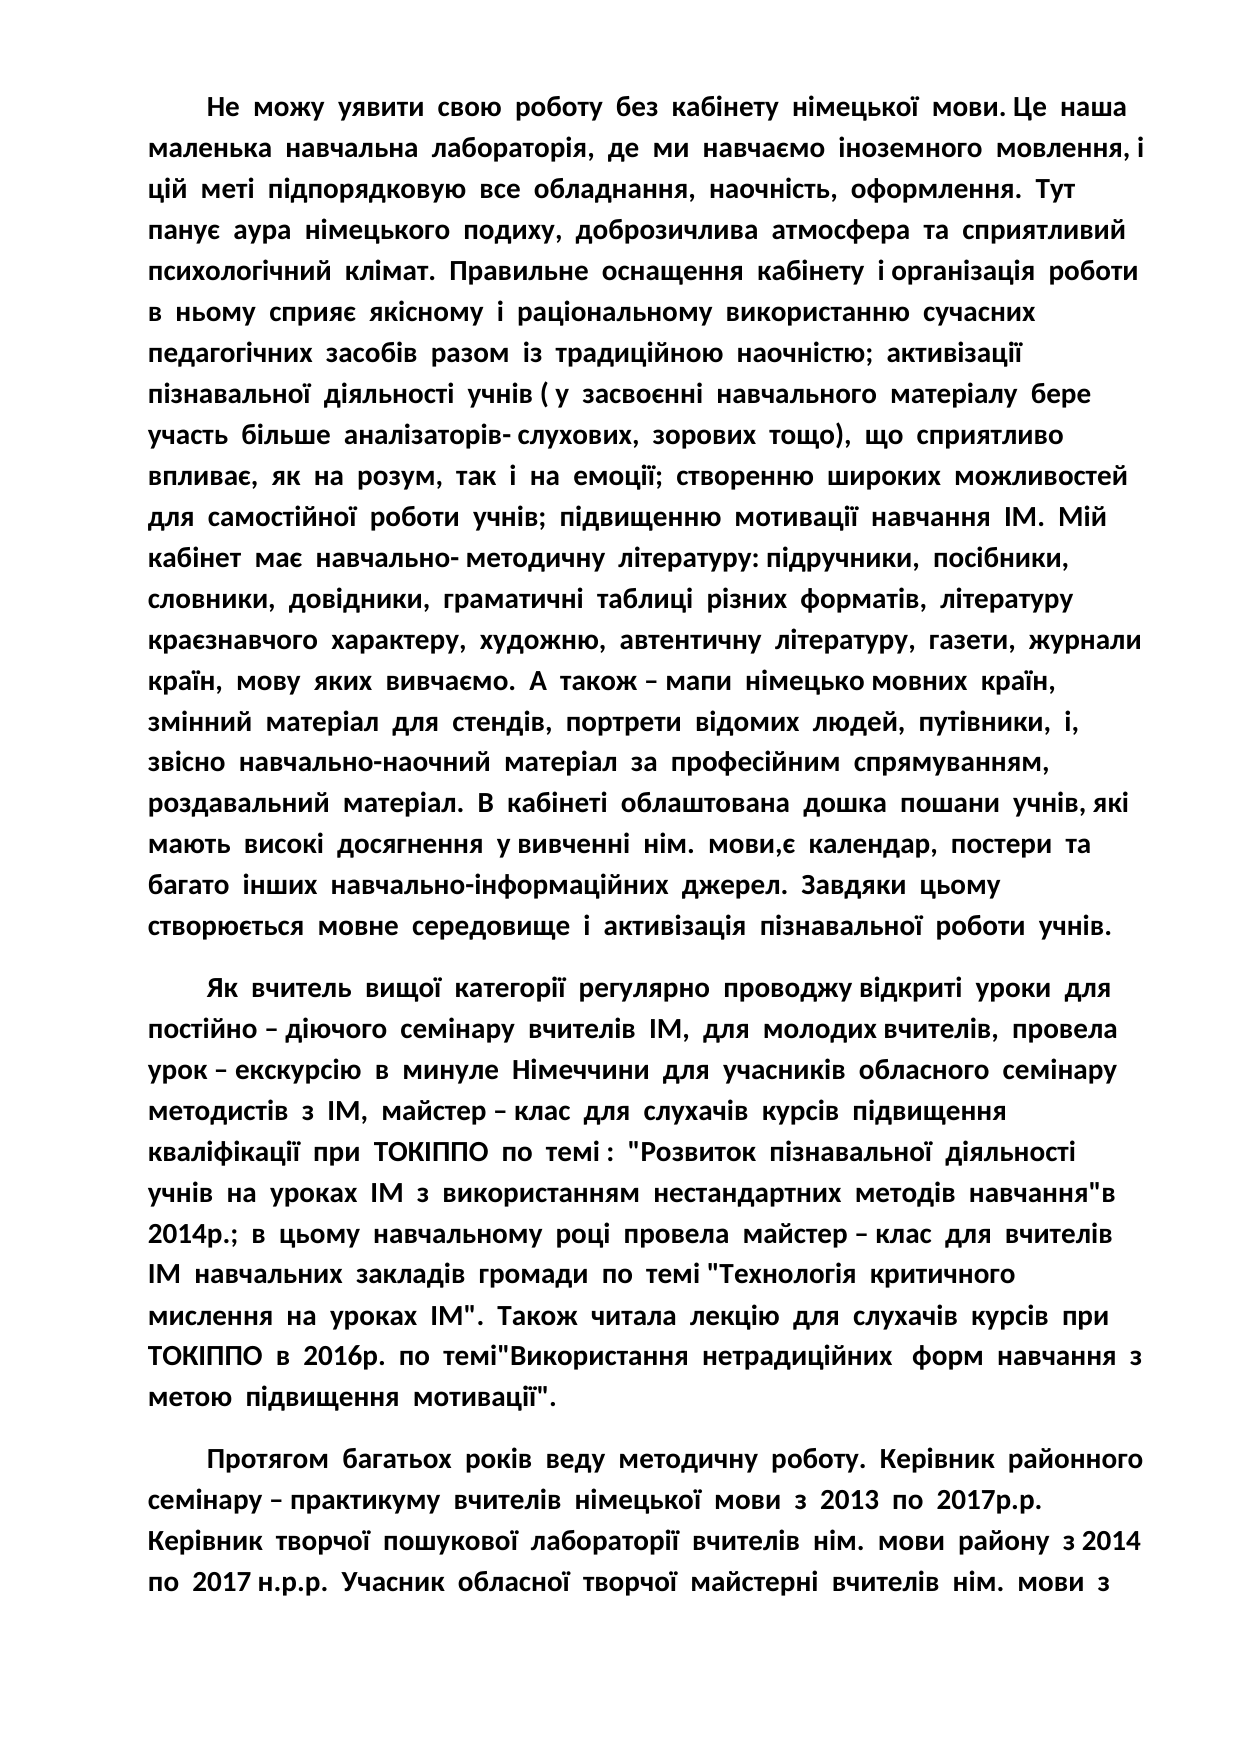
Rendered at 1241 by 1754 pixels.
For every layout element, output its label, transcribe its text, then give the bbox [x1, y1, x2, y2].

text Як вчитель вищої категорії регулярно проводжу відкриті уроки для постійно – діючого семінару вчителів ІМ, для молодих вчителів, провела урок – екскурсію в минуле Німеччини для учасників обласного семінару методистів з ІМ, майстер – клас для слухачів курсів підвищення кваліфікації при ТОКІППО по темі : "Розвиток пізнавальної діяльності учнів на уроках ІМ з використанням нестандартних методів навчання"в 2014р.; в цьому навчальному році провела майстер – клас для вчителів ІМ навчальних закладів громади по темі "Технологія критичного мислення на уроках ІМ". Також читала лекцію для слухачів курсів при ТОКІППО в 2016р. по темі"Використання нетрадиційних форм навчання з метою підвищення мотивації". [148, 969, 1152, 1414]
text Не можу уявити свою роботу без кабінету німецької мови. Це наша маленька навчальна лабораторія, де ми навчаємо іноземного мовлення, і цій меті підпорядковую все обладнання, наочність, оформлення. Тут панує аура німецького подиху, доброзичлива атмосфера та сприятливий психологічний клімат. Правильне оснащення кабінету і організація роботи в ньому сприяє якісному і раціональному використанню сучасних педагогічних засобів разом із традиційною наочністю; активізації пізнавальної діяльності учнів ( у засвоєнні навчального матеріалу бере участь більше аналізаторів- слухових, зорових тощо), що сприятливо впливає, як на розум, так і на емоції; створенню широких можливостей для самостійної роботи учнів; підвищенню мотивації навчання ІМ. Мій кабінет має навчально- методичну літературу: підручники, посібники, словники, довідники, граматичні таблиці різних форматів, літературу краєзнавчого характеру, художню, автентичну літературу, газети, журнали країн, мову яких вивчаємо. А також – мапи німецько мовних країн, змінний матеріал для стендів, портрети відомих людей, путівники, і, звісно навчально-наочний матеріал за професійним спрямуванням, роздавальний матеріал. В кабінеті облаштована дошка пошани учнів, які мають високі досягнення у вивченні нім. мови,є календар, постери та багато інших навчально-інформаційних джерел. Завдяки цьому створюється мовне середовище і активізація пізнавальної роботи учнів. [148, 88, 1152, 943]
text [148, 1440, 1152, 1599]
